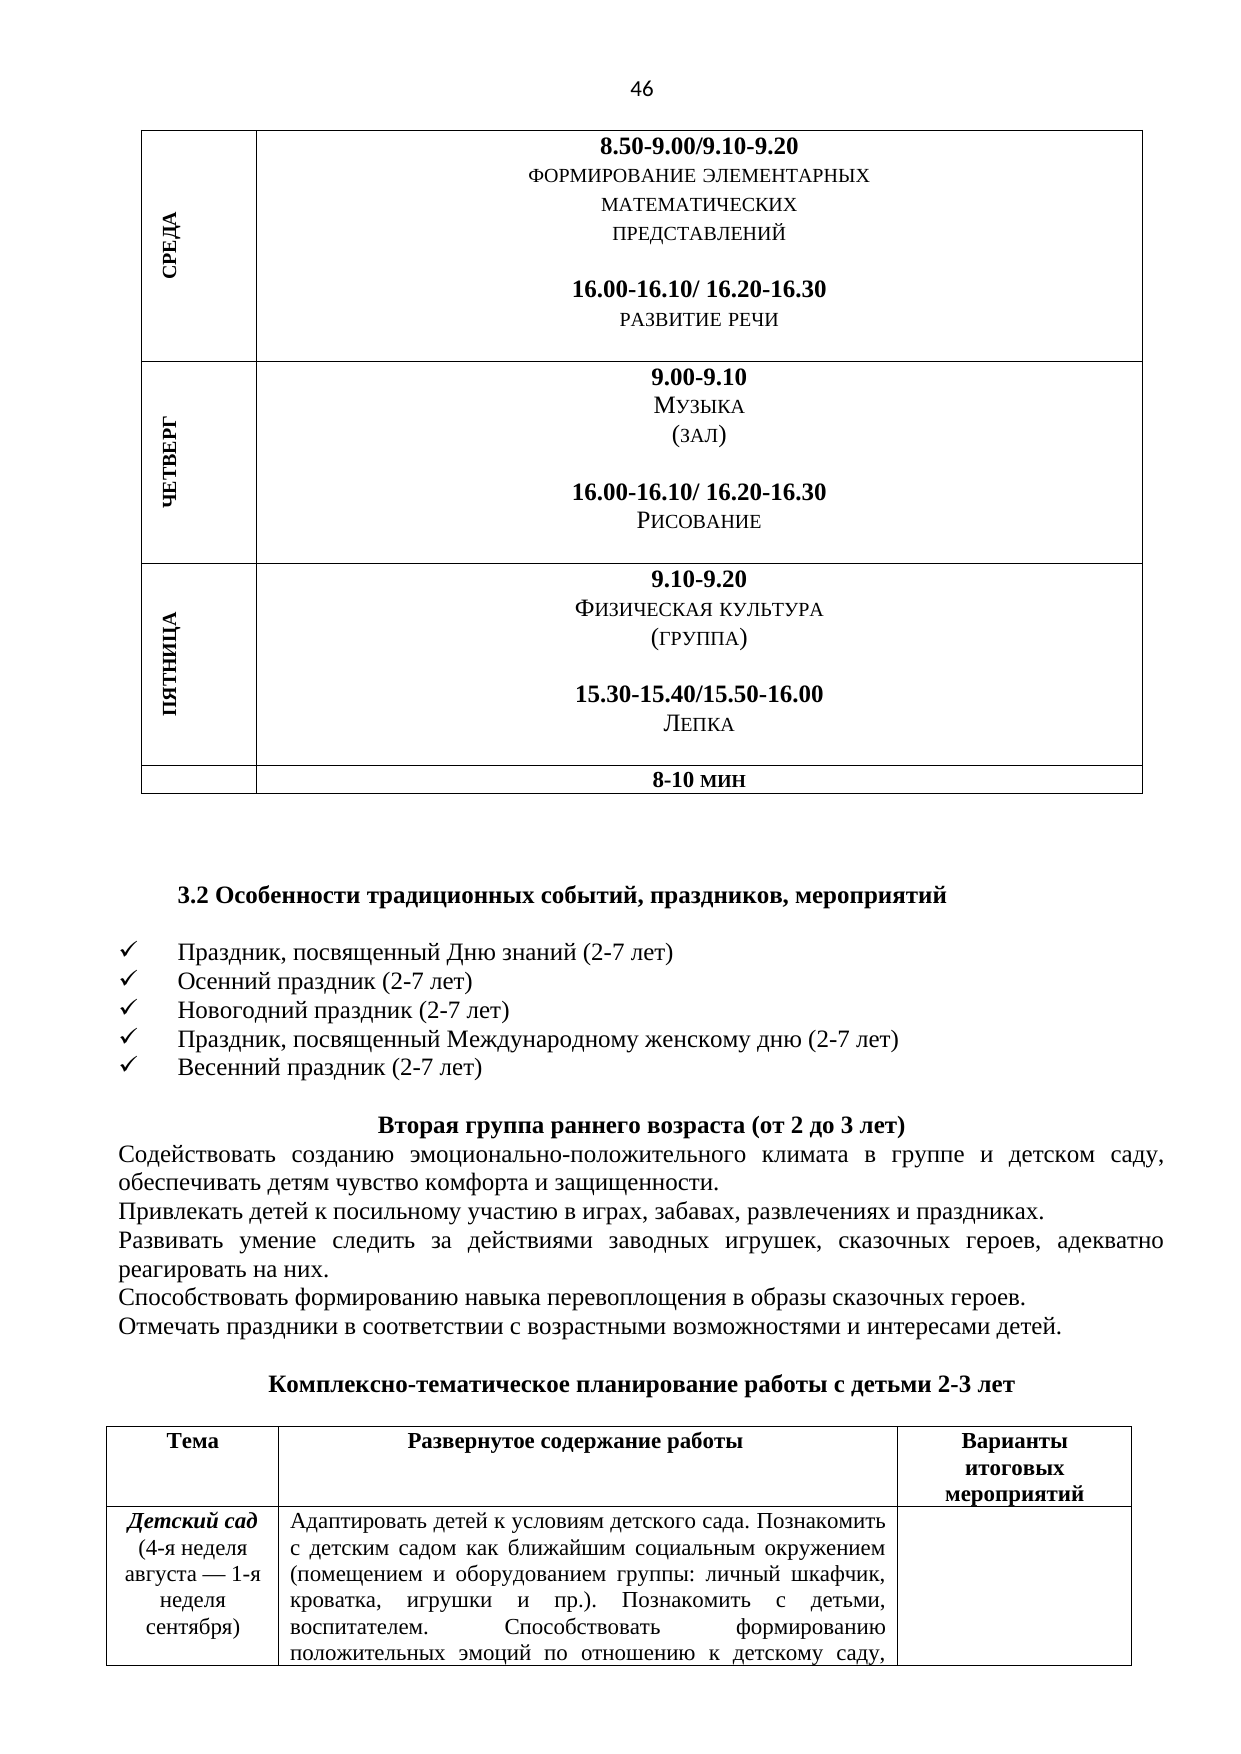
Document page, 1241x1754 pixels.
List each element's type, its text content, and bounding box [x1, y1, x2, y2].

text Содействовать созданию эмоционально-положительного климата в группе и детском саду, обеспечивать детям чувство комфорта и защищенности. [118, 1139, 1165, 1196]
table_cell [142, 766, 256, 793]
list Новогодний праздник (2-7 лет) [118, 995, 1165, 1024]
table_cell 9.00-9.10 Музыка (зал) 16.00-16.10/ 16.20-16.30 Рисование [257, 362, 1142, 563]
table_cell 9.10-9.20 Физическая культура (группа) 15.30-15.40/15.50-16.00 Лепка [257, 564, 1142, 765]
text Отмечать праздники в соответствии с возрастными возможностями и интересами детей. [118, 1311, 1165, 1340]
table_cell пятница [142, 564, 256, 765]
text Комплексно-тематическое планирование работы с детьми 2-3 лет [118, 1369, 1165, 1397]
list Праздник, посвященный Международному женскому дню (2-7 лет) [118, 1024, 1165, 1052]
text Вторая группа раннего возраста (от 2 до 3 лет) [118, 1110, 1165, 1139]
table_cell среда [142, 131, 256, 361]
list Праздник, посвященный Дню знаний (2-7 лет) [118, 937, 1165, 966]
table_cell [107, 1507, 278, 1665]
text Привлекать детей к посильному участию в играх, забавах, развлечениях и праздниках. [118, 1196, 1165, 1225]
table_header Тема [107, 1427, 278, 1506]
table_cell 8.50-9.00/9.10-9.20 формирование элементарных математических представлений 16.00-16.10/ 16.20-16.30 развитие речи [257, 131, 1142, 361]
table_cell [279, 1507, 897, 1665]
text Развивать умение следить за действиями заводных игрушек, сказочных героев, адекватно реагировать на них. [118, 1225, 1165, 1282]
table_cell четверг [142, 362, 256, 563]
table_cell 8-10 мин [257, 766, 1142, 793]
list Осенний праздник (2-7 лет) [118, 966, 1165, 995]
text 3.2 Особенности традиционных событий, праздников, мероприятий [118, 880, 1165, 909]
list Весенний праздник (2-7 лет) [118, 1052, 1165, 1081]
table_header Варианты итоговых мероприятий [898, 1427, 1131, 1506]
text Способствовать формированию навыка перевоплощения в образы сказочных героев. [118, 1282, 1165, 1311]
table_header Развернутое содержание работы [279, 1427, 897, 1506]
table_cell [898, 1507, 1131, 1665]
